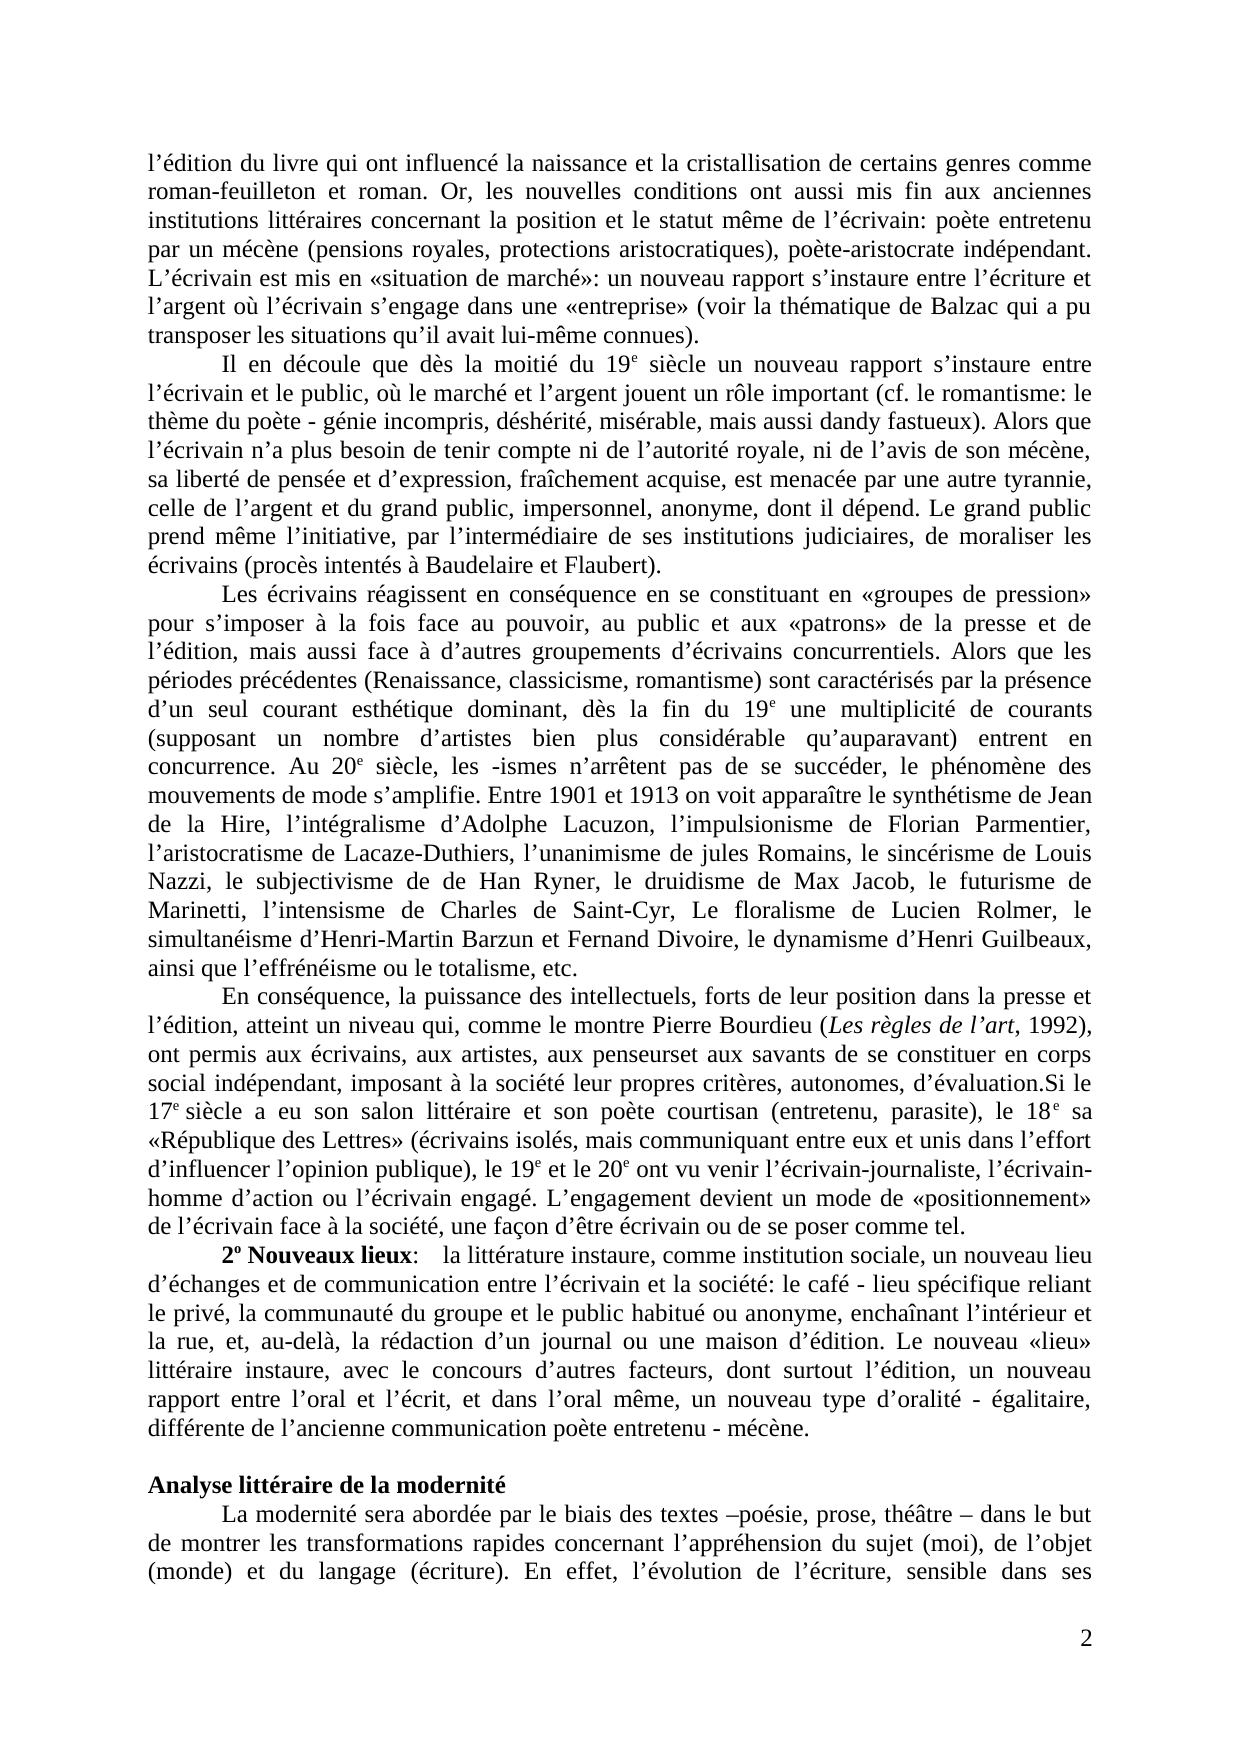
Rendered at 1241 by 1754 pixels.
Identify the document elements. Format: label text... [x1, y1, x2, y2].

text 2o Nouveaux lieux: la littérature instaure, comme institution sociale, un nouveau lieu d’échanges et de communication entre l’écrivain et la société: le café - lieu spécifique reliant le privé, la communauté du groupe et le public habitué ou anonyme, enchaînant l’intérieur et la rue, et, au-delà, la rédaction d’un journal ou une maison d’édition. Le nouveau «lieu» littéraire instaure, avec le concours d’autres facteurs, dont surtout l’édition, un nouveau rapport entre l’oral et l’écrit, et dans l’oral même, un nouveau type d’oralité - égalitaire, différente de l’ancienne communication poète entretenu - mécène. [148, 1240, 1093, 1441]
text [148, 1499, 1093, 1585]
text Analyse littéraire de la modernité [148, 1470, 1093, 1499]
text Les écrivains réagissent en conséquence en se constituant en «groupes de pression» pour s’imposer à la fois face au pouvoir, au public et aux «patrons» de la presse et de l’édition, mais aussi face à d’autres groupements d’écrivains concurrentiels. Alors que les périodes précédentes (Renaissance, classicisme, romantisme) sont caractérisés par la présence d’un seul courant esthétique dominant, dès la fin du 19e une multiplicité de courants (supposant un nombre d’artistes bien plus considérable qu’auparavant) entrent en concurrence. Au 20e siècle, les -ismes n’arrêtent pas de se succéder, le phénomène des mouvements de mode s’amplifie. Entre 1901 et 1913 on voit apparaître le synthétisme de Jean de la Hire, l’intégralisme d’Adolphe Lacuzon, l’impulsionisme de Florian Parmentier, l’aristocratisme de Lacaze-Duthiers, l’unanimisme de jules Romains, le sincérisme de Louis Nazzi, le subjectivisme de de Han Ryner, le druidisme de Max Jacob, le futurisme de Marinetti, l’intensisme de Charles de Saint-Cyr, Le floralisme de Lucien Rolmer, le simultanéisme d’Henri-Martin Barzun et Fernand Divoire, le dynamisme d’Henri Guilbeaux, ainsi que l’effrénéisme ou le totalisme, etc. [148, 579, 1093, 981]
text Il en découle que dès la moitié du 19e siècle un nouveau rapport s’instaure entre l’écrivain et le public, où le marché et l’argent jouent un rôle important (cf. le romantisme: le thème du poète - génie incompris, déshérité, misérable, mais aussi dandy fastueux). Alors que l’écrivain n’a plus besoin de tenir compte ni de l’autorité royale, ni de l’avis de son mécène, sa liberté de pensée et d’expression, fraîchement acquise, est menacée par une autre tyrannie, celle de l’argent et du grand public, impersonnel, anonyme, dont il dépend. Le grand public prend même l’initiative, par l’intermédiaire de ses institutions judiciaires, de moraliser les écrivains (procès intentés à Baudelaire et Flaubert). [148, 349, 1093, 579]
text En conséquence, la puissance des intellectuels, forts de leur position dans la presse et l’édition, atteint un niveau qui, comme le montre Pierre Bourdieu (Les règles de l’art, 1992), ont permis aux écrivains, aux artistes, aux penseurset aux savants de se constituer en corps social indépendant, imposant à la société leur propres critères, autonomes, d’évaluation.Si le 17e siècle a eu son salon littéraire et son poète courtisan (entretenu, parasite), le 18e sa «République des Lettres» (écrivains isolés, mais communiquant entre eux et unis dans l’effort d’influencer l’opinion publique), le 19e et le 20e ont vu venir l’écrivain-journaliste, l’écrivain-homme d’action ou l’écrivain engagé. L’engagement devient un mode de «positionnement» de l’écrivain face à la société, une façon d’être écrivain ou de se poser comme tel. [148, 981, 1093, 1240]
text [148, 148, 1093, 349]
